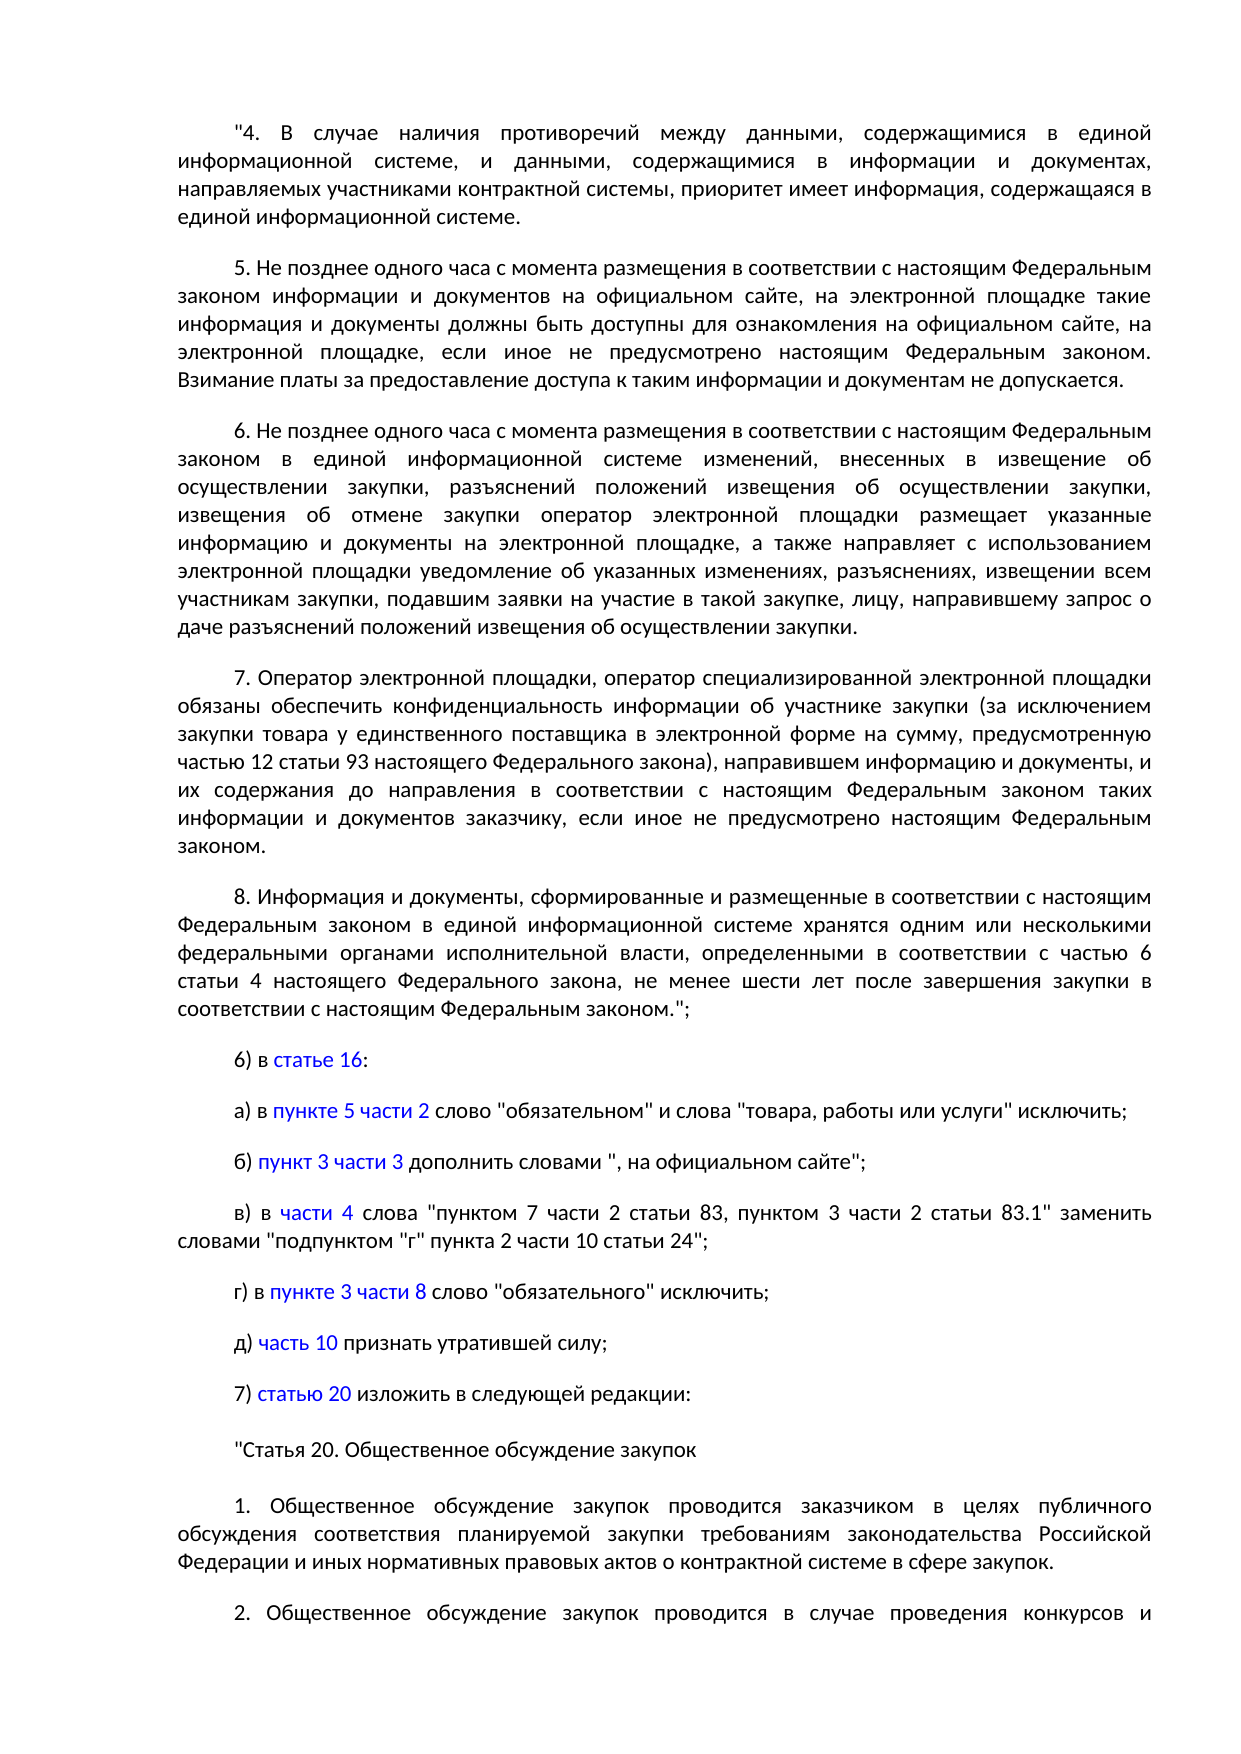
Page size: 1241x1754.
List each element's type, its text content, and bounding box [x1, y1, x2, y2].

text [177, 1598, 1152, 1626]
text 8. Информация и документы, сформированные и размещенные в соответствии с настоящим Федеральным законом в единой информационной системе хранятся одним или несколькими федеральными органами исполнительной власти, определенными в соответствии с частью 6 статьи 4 настоящего Федерального закона, не менее шести лет после завершения закупки в соответствии с настоящим Федеральным законом."; [177, 882, 1152, 1022]
text 6. Не позднее одного часа с момента размещения в соответствии с настоящим Федеральным законом в единой информационной системе изменений, внесенных в извещение об осуществлении закупки, разъяснений положений извещения об осуществлении закупки, извещения об отмене закупки оператор электронной площадки размещает указанные информацию и документы на электронной площадке, а также направляет с использованием электронной площадки уведомление об указанных изменениях, разъяснениях, извещении всем участникам закупки, подавшим заявки на участие в такой закупке, лицу, направившему запрос о даче разъяснений положений извещения об осуществлении закупки. [177, 416, 1152, 640]
text "Статья 20. Общественное обсуждение закупок [177, 1435, 1152, 1463]
text 6) в статье 16: [177, 1045, 1152, 1073]
text в) в части 4 слова "пунктом 7 части 2 статьи 83, пунктом 3 части 2 статьи 83.1" заменить словами "подпунктом "г" пункта 2 части 10 статьи 24"; [177, 1198, 1152, 1254]
text 5. Не позднее одного часа с момента размещения в соответствии с настоящим Федеральным законом информации и документов на официальном сайте, на электронной площадке такие информация и документы должны быть доступны для ознакомления на официальном сайте, на электронной площадке, если иное не предусмотрено настоящим Федеральным законом. Взимание платы за предоставление доступа к таким информации и документам не допускается. [177, 253, 1152, 393]
text 7) статью 20 изложить в следующей редакции: [177, 1379, 1152, 1407]
text б) пункт 3 части 3 дополнить словами ", на официальном сайте"; [177, 1147, 1152, 1175]
text а) в пункте 5 части 2 слово "обязательном" и слова "товара, работы или услуги" исключить; [177, 1096, 1152, 1124]
text г) в пункте 3 части 8 слово "обязательного" исключить; [177, 1277, 1152, 1305]
text д) часть 10 признать утратившей силу; [177, 1328, 1152, 1356]
text 1. Общественное обсуждение закупок проводится заказчиком в целях публичного обсуждения соответствия планируемой закупки требованиям законодательства Российской Федерации и иных нормативных правовых актов о контрактной системе в сфере закупок. [177, 1491, 1152, 1575]
text "4. В случае наличия противоречий между данными, содержащимися в единой информационной системе, и данными, содержащимися в информации и документах, направляемых участниками контрактной системы, приоритет имеет информация, содержащаяся в единой информационной системе. [177, 118, 1152, 230]
text 7. Оператор электронной площадки, оператор специализированной электронной площадки обязаны обеспечить конфиденциальность информации об участнике закупки (за исключением закупки товара у единственного поставщика в электронной форме на сумму, предусмотренную частью 12 статьи 93 настоящего Федерального закона), направившем информацию и документы, и их содержания до направления в соответствии с настоящим Федеральным законом таких информации и документов заказчику, если иное не предусмотрено настоящим Федеральным законом. [177, 663, 1152, 859]
